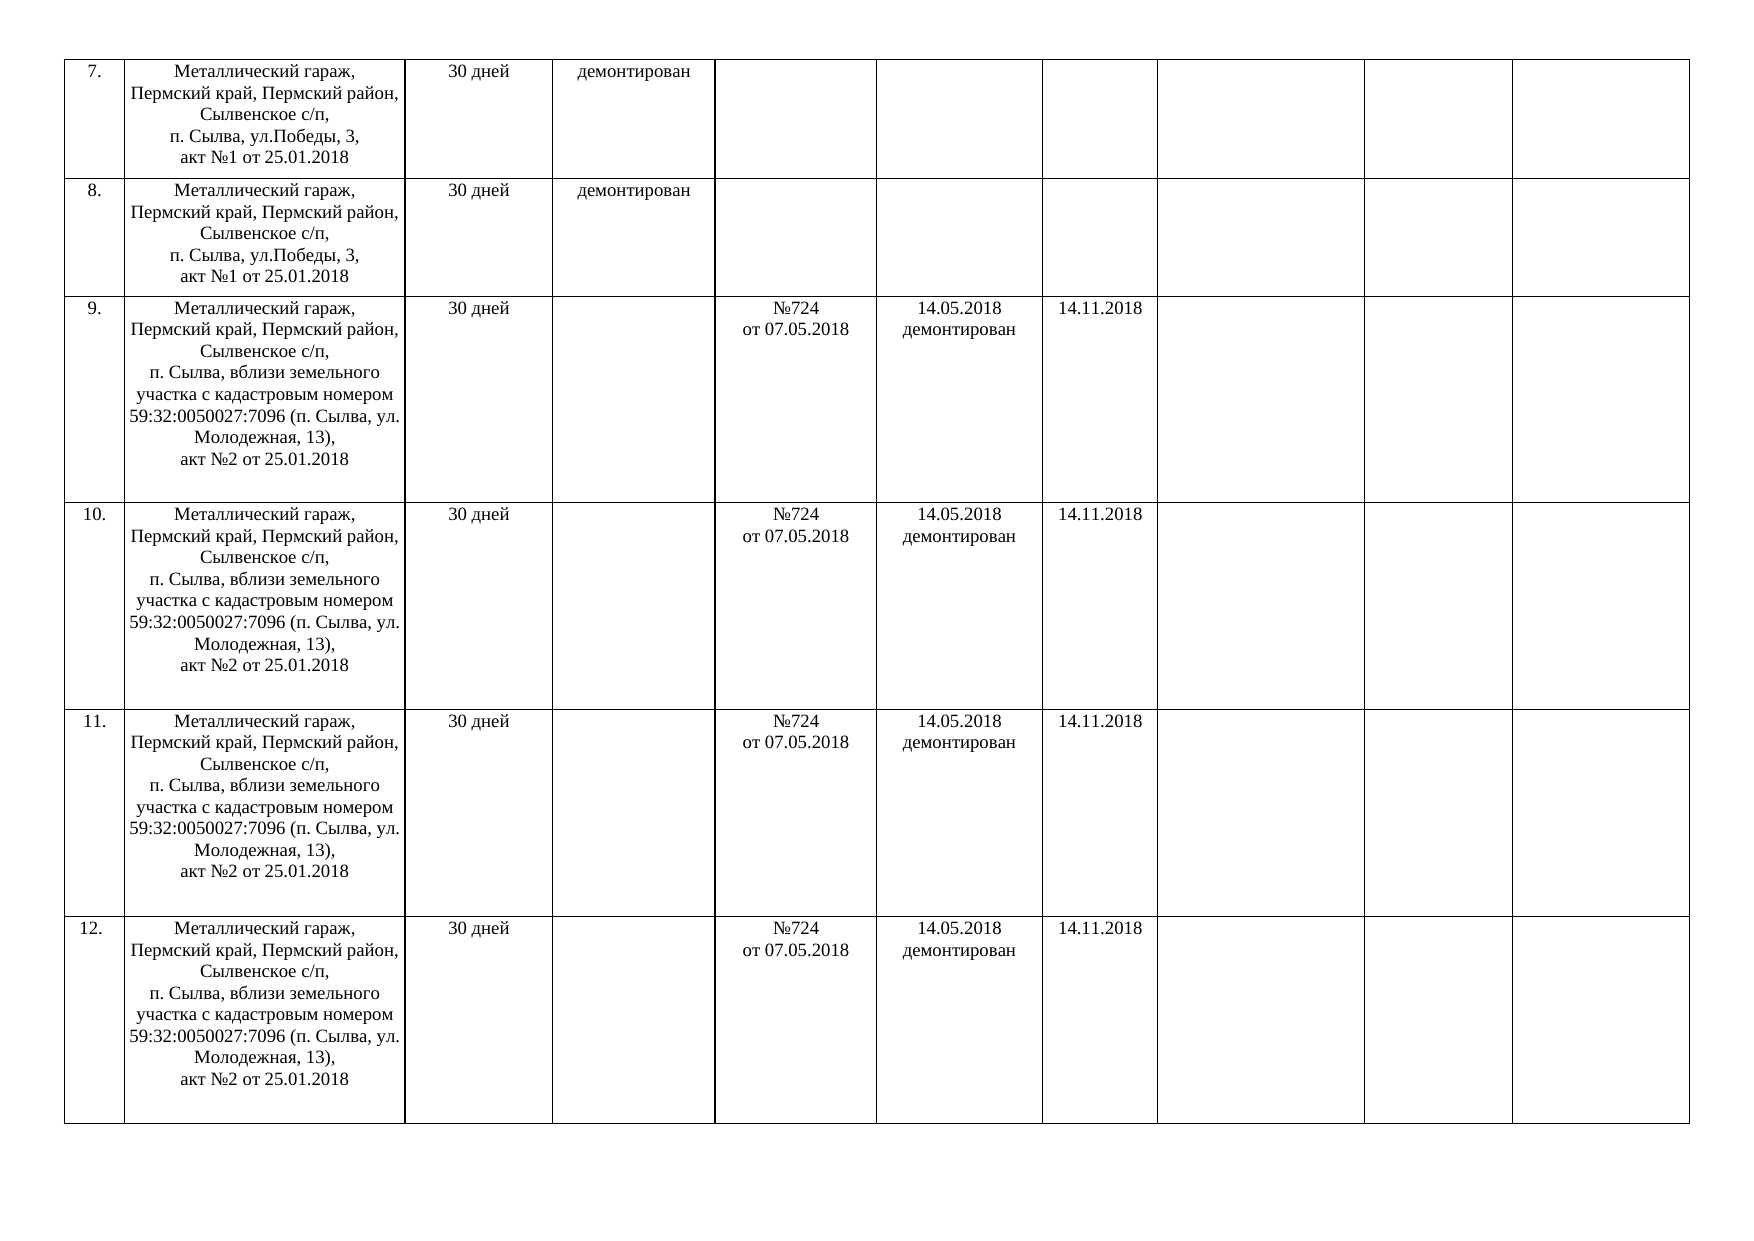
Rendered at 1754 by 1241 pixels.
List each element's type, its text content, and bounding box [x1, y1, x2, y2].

table_cell 11. [65, 710, 124, 916]
table_cell №724 от 07.05.2018 [716, 710, 876, 916]
table_cell [1513, 917, 1689, 1123]
table_cell 14.11.2018 [1043, 917, 1157, 1123]
table_cell [1365, 917, 1512, 1123]
table_cell [1158, 297, 1364, 502]
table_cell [125, 60, 404, 178]
table_cell [1365, 179, 1512, 296]
table_cell 7. [65, 60, 124, 178]
table_cell 30 дней [406, 710, 552, 916]
table_cell 14.11.2018 [1043, 297, 1157, 502]
table_cell 14.05.2018 демонтирован [877, 710, 1042, 916]
table_cell 10. [65, 503, 124, 708]
table_cell [1158, 179, 1364, 296]
table_cell демонтирован [553, 60, 714, 178]
table_cell [1158, 503, 1364, 708]
table_cell 14.11.2018 [1043, 503, 1157, 708]
table_cell 30 дней [406, 917, 552, 1123]
table_cell [553, 503, 714, 708]
table_cell [553, 710, 714, 916]
table_cell [1043, 60, 1157, 178]
table_cell демонтирован [553, 179, 714, 296]
table_cell [1365, 503, 1512, 708]
table_cell [1158, 917, 1364, 1123]
table_cell [1158, 60, 1364, 178]
table_cell 14.05.2018 демонтирован [877, 503, 1042, 708]
table_cell 30 дней [406, 60, 552, 178]
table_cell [125, 179, 404, 296]
table_cell [1513, 60, 1689, 178]
table_cell [716, 60, 876, 178]
table_cell 12. [65, 917, 124, 1123]
table_cell 30 дней [406, 179, 552, 296]
table_cell №724 от 07.05.2018 [716, 297, 876, 502]
table_cell [1365, 710, 1512, 916]
table_cell [1513, 503, 1689, 708]
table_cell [125, 917, 404, 1123]
table_cell 14.11.2018 [1043, 710, 1157, 916]
table_cell [1365, 297, 1512, 502]
table_cell 9. [65, 297, 124, 502]
table_cell [877, 179, 1042, 296]
table_cell [877, 60, 1042, 178]
table_cell 30 дней [406, 297, 552, 502]
table_cell [553, 917, 714, 1123]
table_cell [716, 179, 876, 296]
table_cell [1513, 710, 1689, 916]
table_cell [1513, 179, 1689, 296]
table_cell №724 от 07.05.2018 [716, 503, 876, 708]
table_cell [1158, 710, 1364, 916]
table_cell [1513, 297, 1689, 502]
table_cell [877, 917, 1042, 1123]
table_cell №724 от 07.05.2018 [716, 917, 876, 1123]
table_cell [1043, 179, 1157, 296]
table_cell 8. [65, 179, 124, 296]
table_cell [553, 297, 714, 502]
table_cell 30 дней [406, 503, 552, 708]
table_cell 14.05.2018 демонтирован [877, 297, 1042, 502]
table_cell [1365, 60, 1512, 178]
